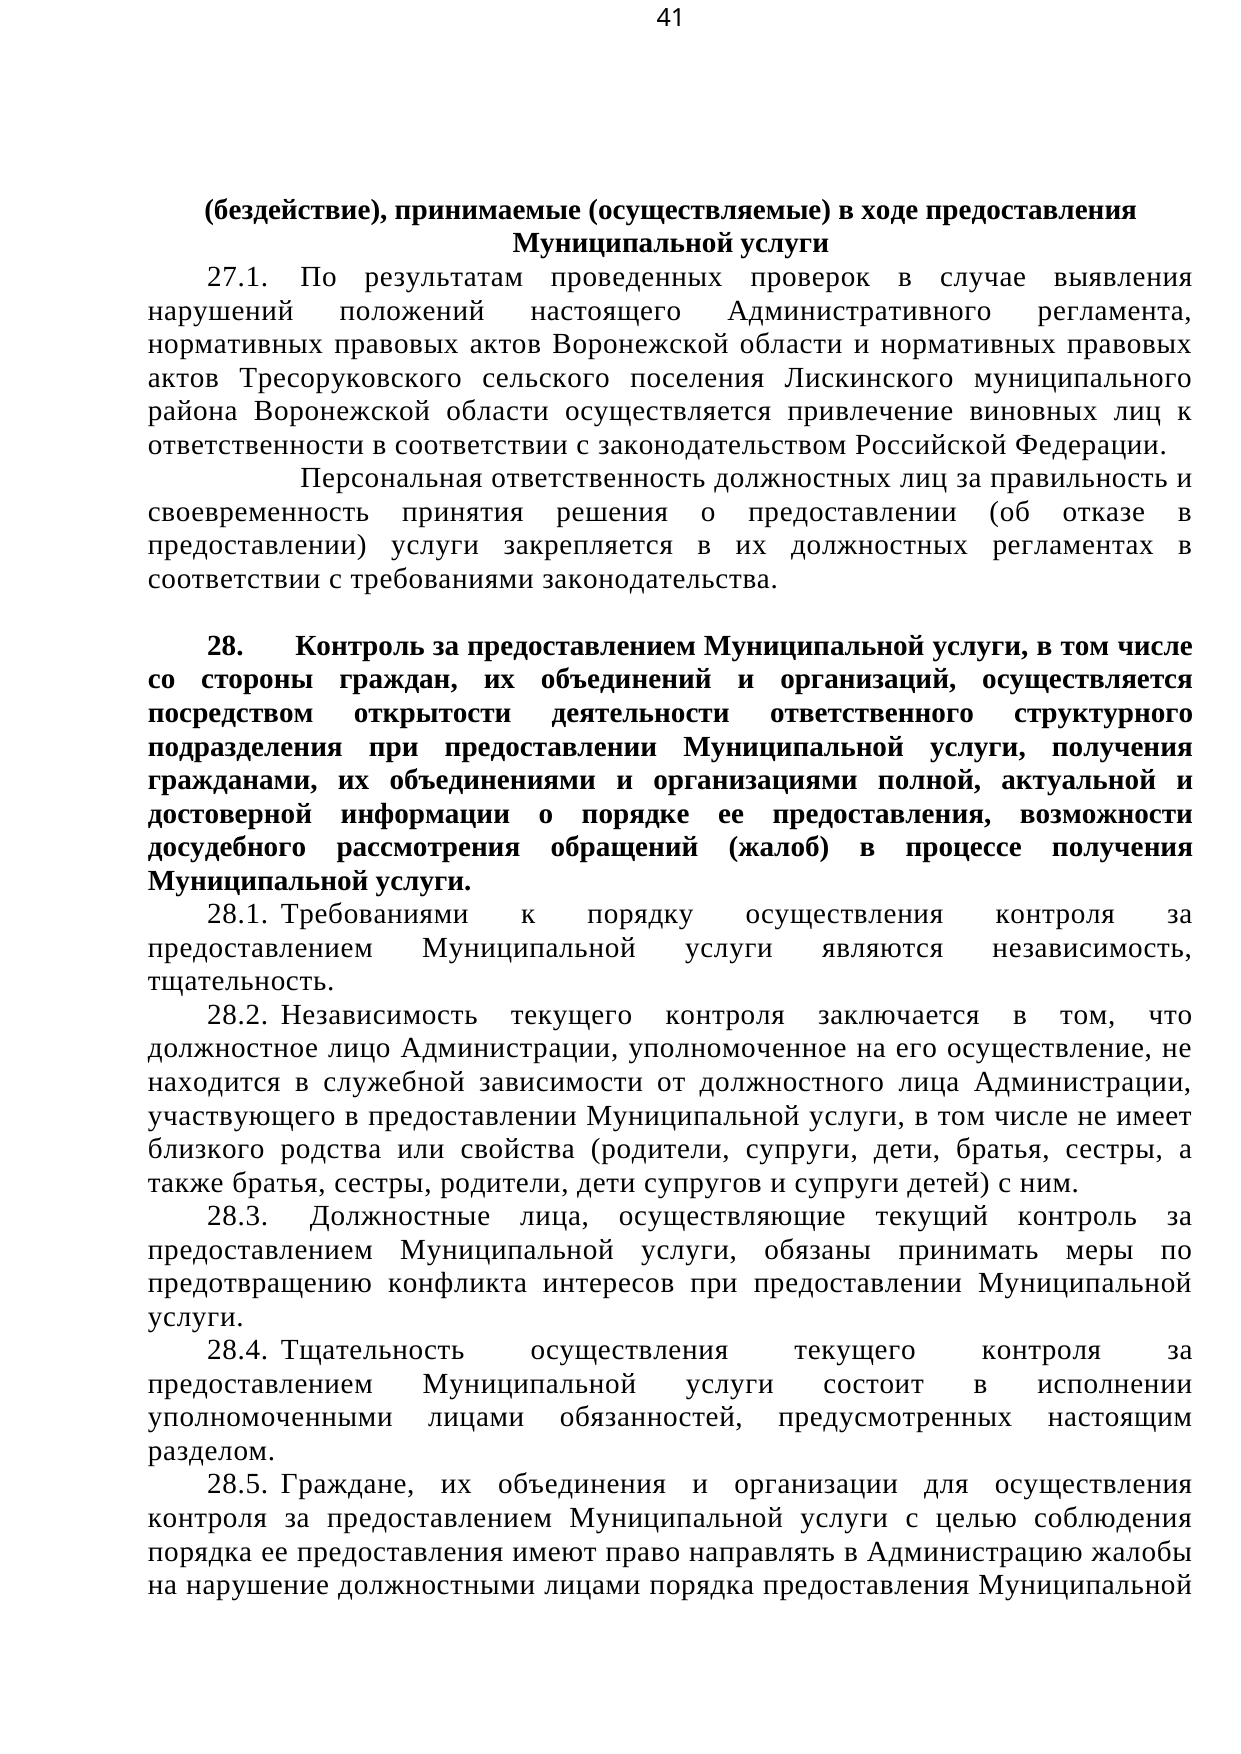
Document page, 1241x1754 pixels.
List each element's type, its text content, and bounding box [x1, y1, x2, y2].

list По результатам проведенных проверок в случае выявления нарушений положений настоящего Административного регламента, нормативных правовых актов Воронежской области и нормативных правовых актов Тресоруковского сельского поселения Лискинского муниципального района Воронежской области осуществляется привлечение виновных лиц к ответственности в соответствии с законодательством Российской Федерации. [148, 259, 1194, 460]
list Тщательность осуществления текущего контроля за предоставлением Муниципальной услуги состоит в исполнении уполномоченными лицами обязанностей, предусмотренных настоящим разделом. [148, 1332, 1194, 1467]
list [148, 1467, 1194, 1601]
list Контроль за предоставлением Муниципальной услуги, в том числе со стороны граждан, их объединений и организаций, осуществляется посредством открытости деятельности ответственного структурного подразделения при предоставлении Муниципальной услуги, получения гражданами, их объединениями и организациями полной, актуальной и достоверной информации о порядке ее предоставления, возможности досудебного рассмотрения обращений (жалоб) в процессе получения Муниципальной услуги. [148, 628, 1194, 896]
list Должностные лица, осуществляющие текущий контроль за предоставлением Муниципальной услуги, обязаны принимать меры по предотвращению конфликта интересов при предоставлении Муниципальной услуги. [148, 1198, 1194, 1332]
list Требованиями к порядку осуществления контроля за предоставлением Муниципальной услуги являются независимость, тщательность. [148, 896, 1194, 997]
text Персональная ответственность должностных лиц за правильность и своевременность принятия решения о предоставлении (об отказе в предоставлении) услуги закрепляется в их должностных регламентах в соответствии с требованиями законодательства. [148, 460, 1194, 594]
list Независимость текущего контроля заключается в том, что должностное лицо Администрации, уполномоченное на его осуществление, не находится в служебной зависимости от должностного лица Администрации, участвующего в предоставлении Муниципальной услуги, в том числе не имеет близкого родства или свойства (родители, супруги, дети, братья, сестры, а также братья, сестры, родители, дети супругов и супруги детей) с ним. [148, 997, 1194, 1198]
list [148, 192, 1194, 259]
